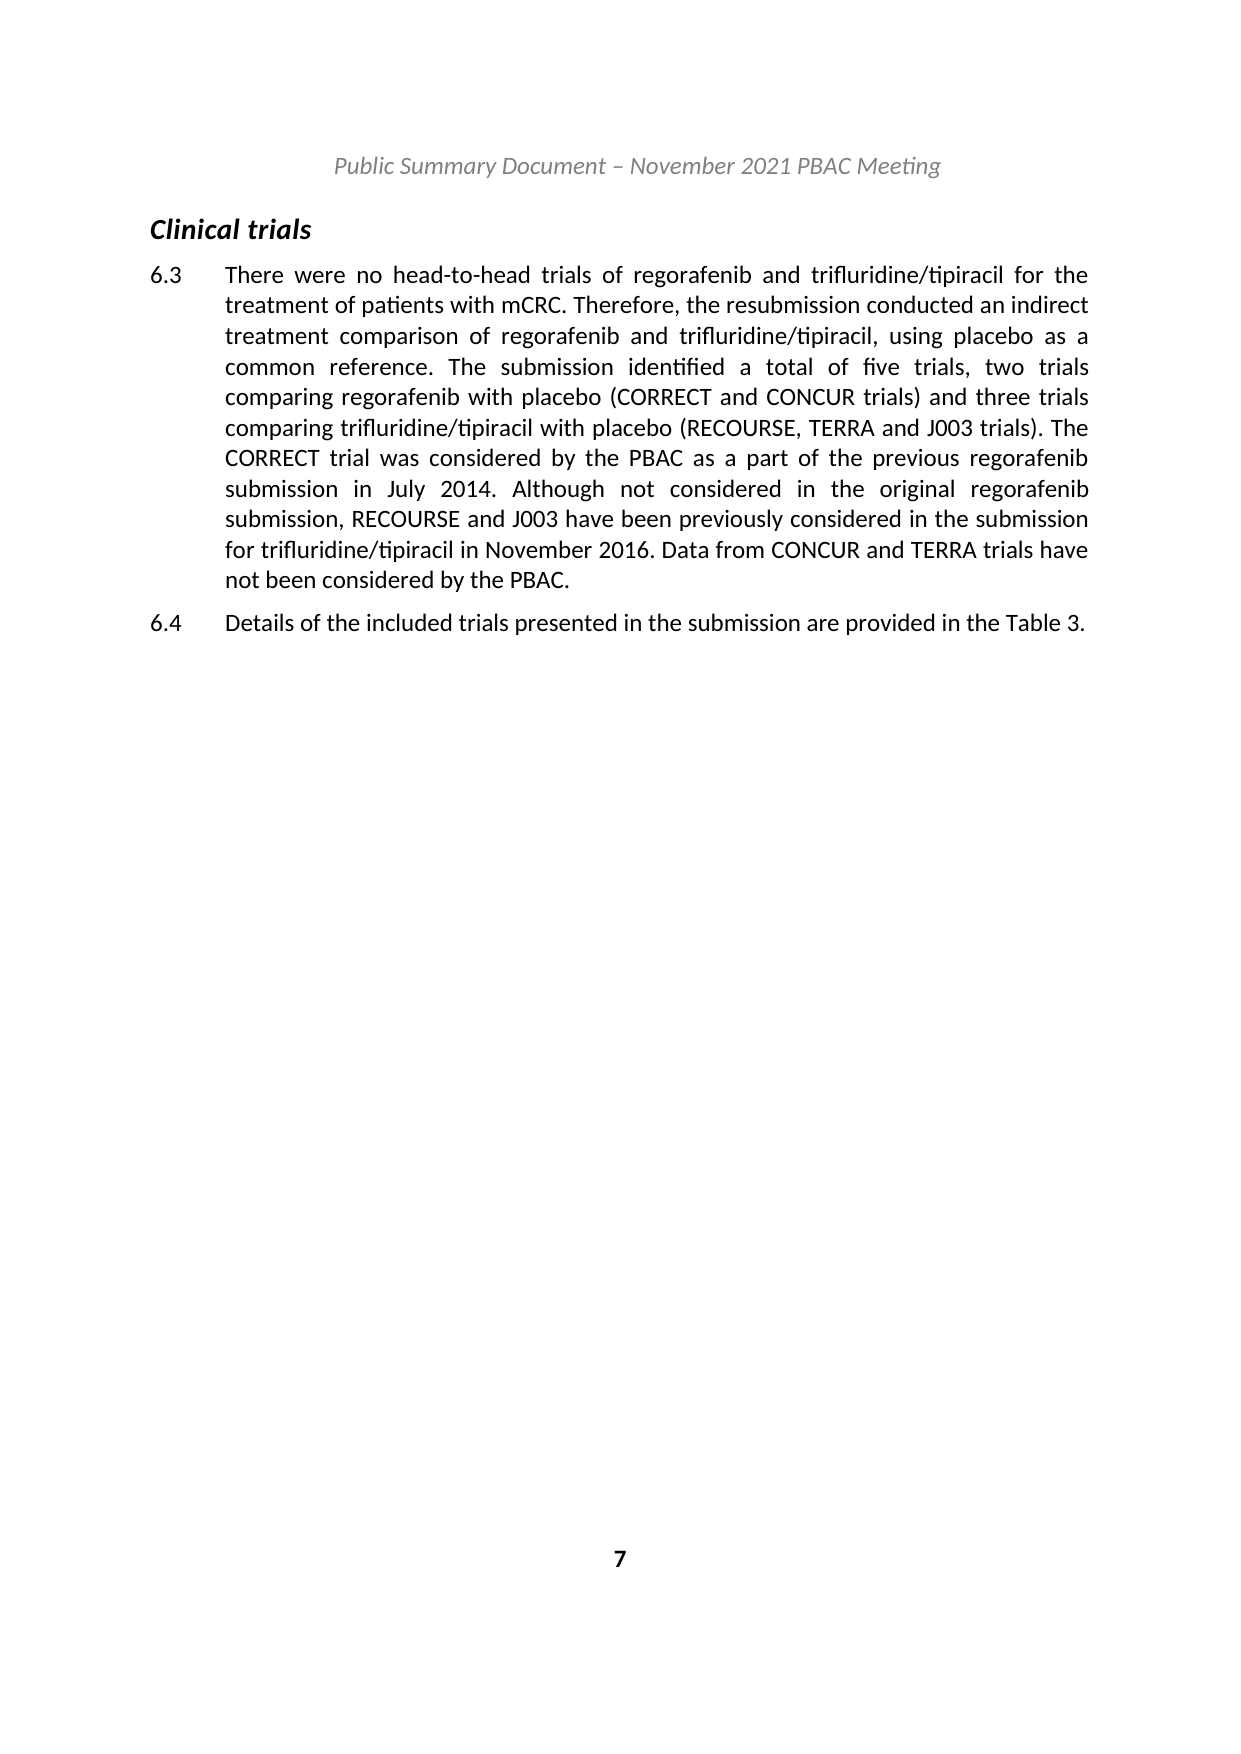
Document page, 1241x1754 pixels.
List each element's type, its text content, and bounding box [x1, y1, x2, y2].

subtitle Clinical trials [150, 211, 1090, 247]
text There were no head-to-head trials of regorafenib and trifluridine/tipiracil for the treatment of patients with mCRC. Therefore, the resubmission conducted an indirect treatment comparison of regorafenib and trifluridine/tipiracil, using placebo as a common reference. The submission identified a total of five trials, two trials comparing regorafenib with placebo (CORRECT and CONCUR trials) and three trials comparing trifluridine/tipiracil with placebo (RECOURSE, TERRA and J003 trials). The CORRECT trial was considered by the PBAC as a part of the previous regorafenib submission in July 2014. Although not considered in the original regorafenib submission, RECOURSE and J003 have been previously considered in the submission for trifluridine/tipiracil in November 2016. Data from CONCUR and TERRA trials have not been considered by the PBAC. [150, 259, 1090, 595]
text Details of the included trials presented in the submission are provided in the Table 3. [150, 607, 1090, 638]
